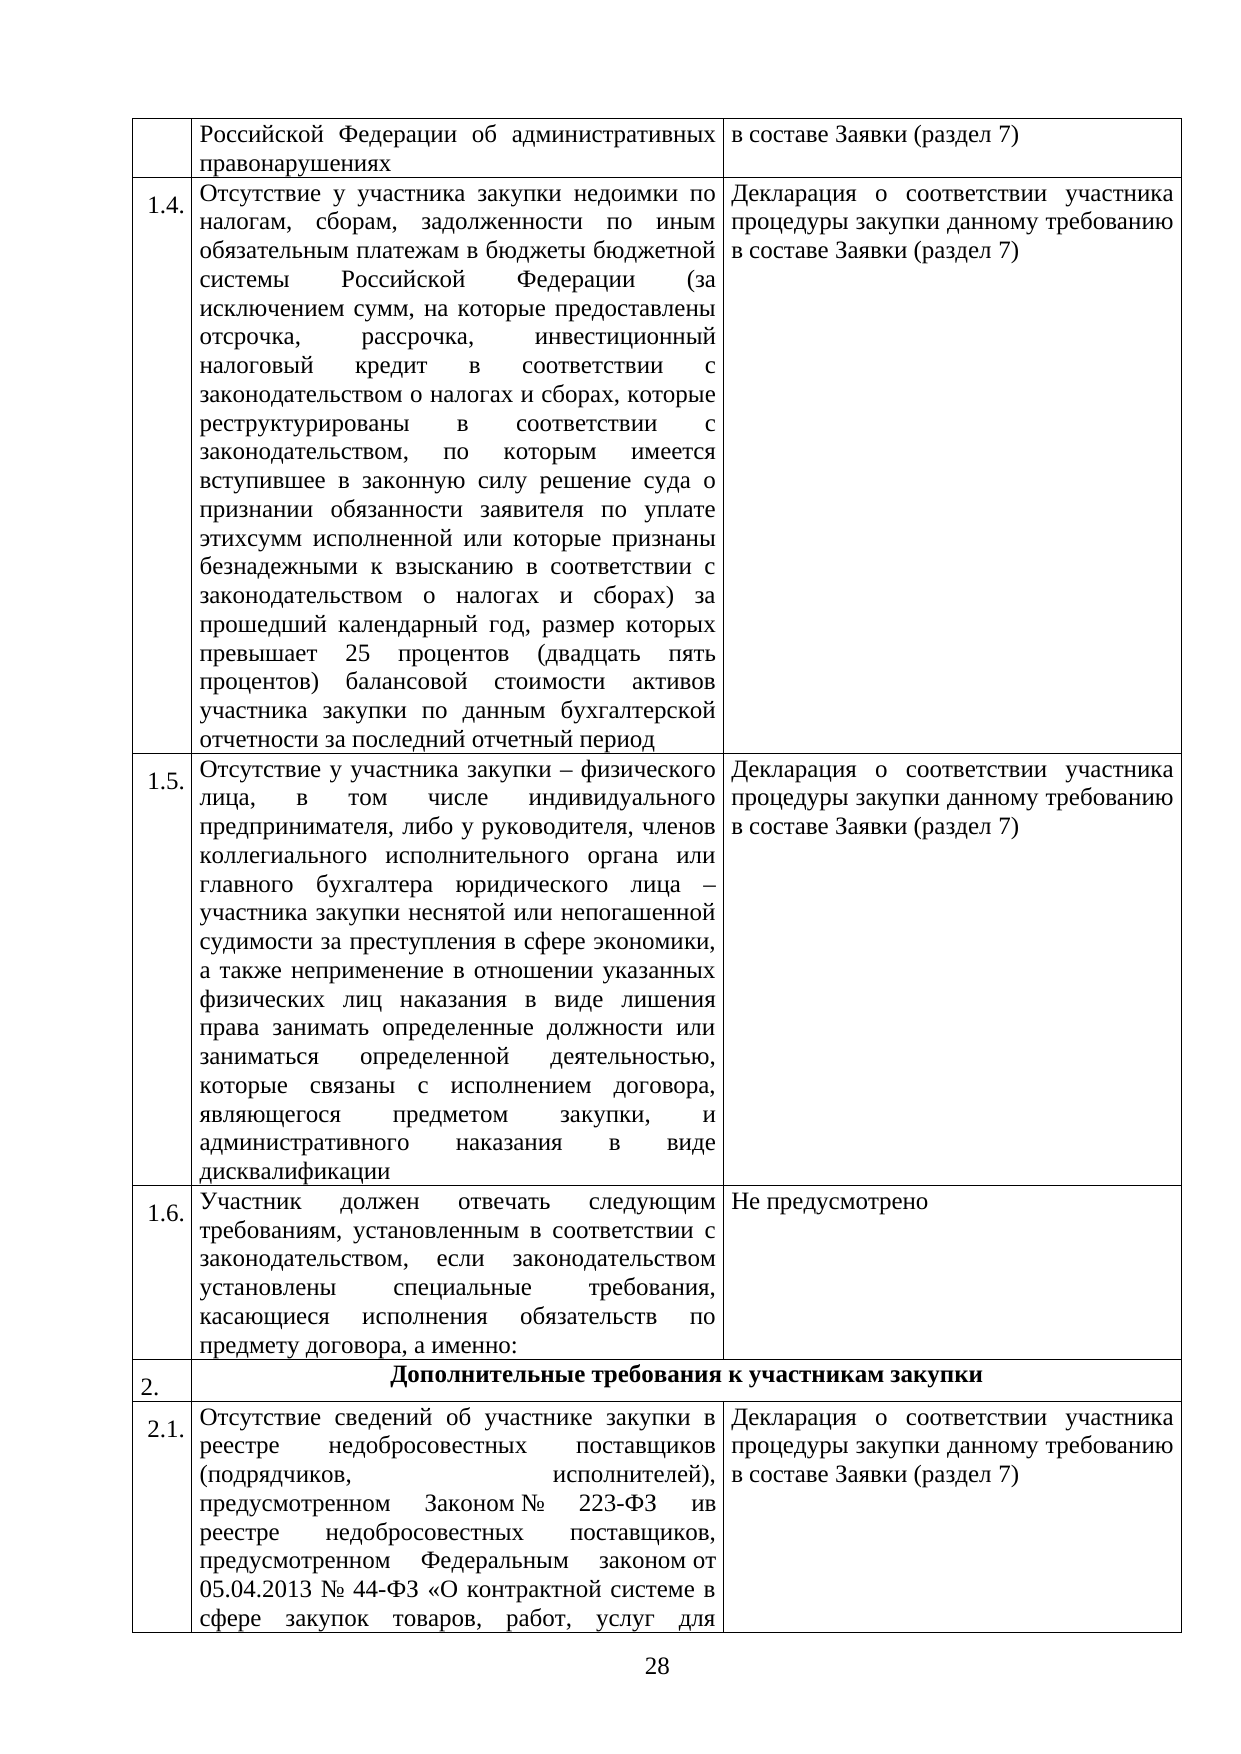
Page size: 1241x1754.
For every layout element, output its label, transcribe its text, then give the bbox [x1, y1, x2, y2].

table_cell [724, 119, 1181, 177]
table_cell [133, 1186, 191, 1358]
table_cell Декларация о соответствии участника процедуры закупки данному требованию в составе Заявки (раздел 7) [724, 178, 1181, 753]
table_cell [192, 119, 723, 177]
table_cell [133, 754, 191, 1185]
table_cell Не предусмотрено [724, 1186, 1181, 1358]
table_cell [133, 178, 191, 753]
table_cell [192, 1402, 723, 1632]
table_cell [133, 119, 191, 177]
table_cell Дополнительные требования к участникам закупки [192, 1360, 1181, 1401]
table_cell [133, 1360, 191, 1401]
table_cell Отсутствие у участника закупки – физического лица, в том числе индивидуального предпринимателя, либо у руководителя, членов коллегиального исполнительного органа или главного бухгалтера юридического лица – участника закупки неснятой или непогашенной судимости за преступления в сфере экономики, а также неприменение в отношении указанных физических лиц наказания в виде лишения права занимать определенные должности или заниматься определенной деятельностью, которые связаны с исполнением договора, являющегося предметом закупки, и административного наказания в виде дисквалификации [192, 754, 723, 1185]
table_cell Отсутствие у участника закупки недоимки по налогам, сборам, задолженности по иным обязательным платежам в бюджеты бюджетной системы Российской Федерации (за исключением сумм, на которые предоставлены отсрочка, рассрочка, инвестиционный налоговый кредит в соответствии с законодательством о налогах и сборах, которые реструктурированы в соответствии с законодательством, по которым имеется вступившее в законную силу решение суда о признании обязанности заявителя по уплате этихсумм исполненной или которые признаны безнадежными к взысканию в соответствии с законодательством о налогах и сборах) за прошедший календарный год, размер которых превышает 25 процентов (двадцать пять процентов) балансовой стоимости активов участника закупки по данным бухгалтерской отчетности за последний отчетный период [192, 178, 723, 753]
table_cell Участник должен отвечать следующим требованиям, установленным в соответствии с законодательством, если законодательством установлены специальные требования, касающиеся исполнения обязательств по предмету договора, а именно: [192, 1186, 723, 1358]
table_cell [724, 1402, 1181, 1632]
table_cell Декларация о соответствии участника процедуры закупки данному требованию в составе Заявки (раздел 7) [724, 754, 1181, 1185]
table_cell [133, 1402, 191, 1632]
